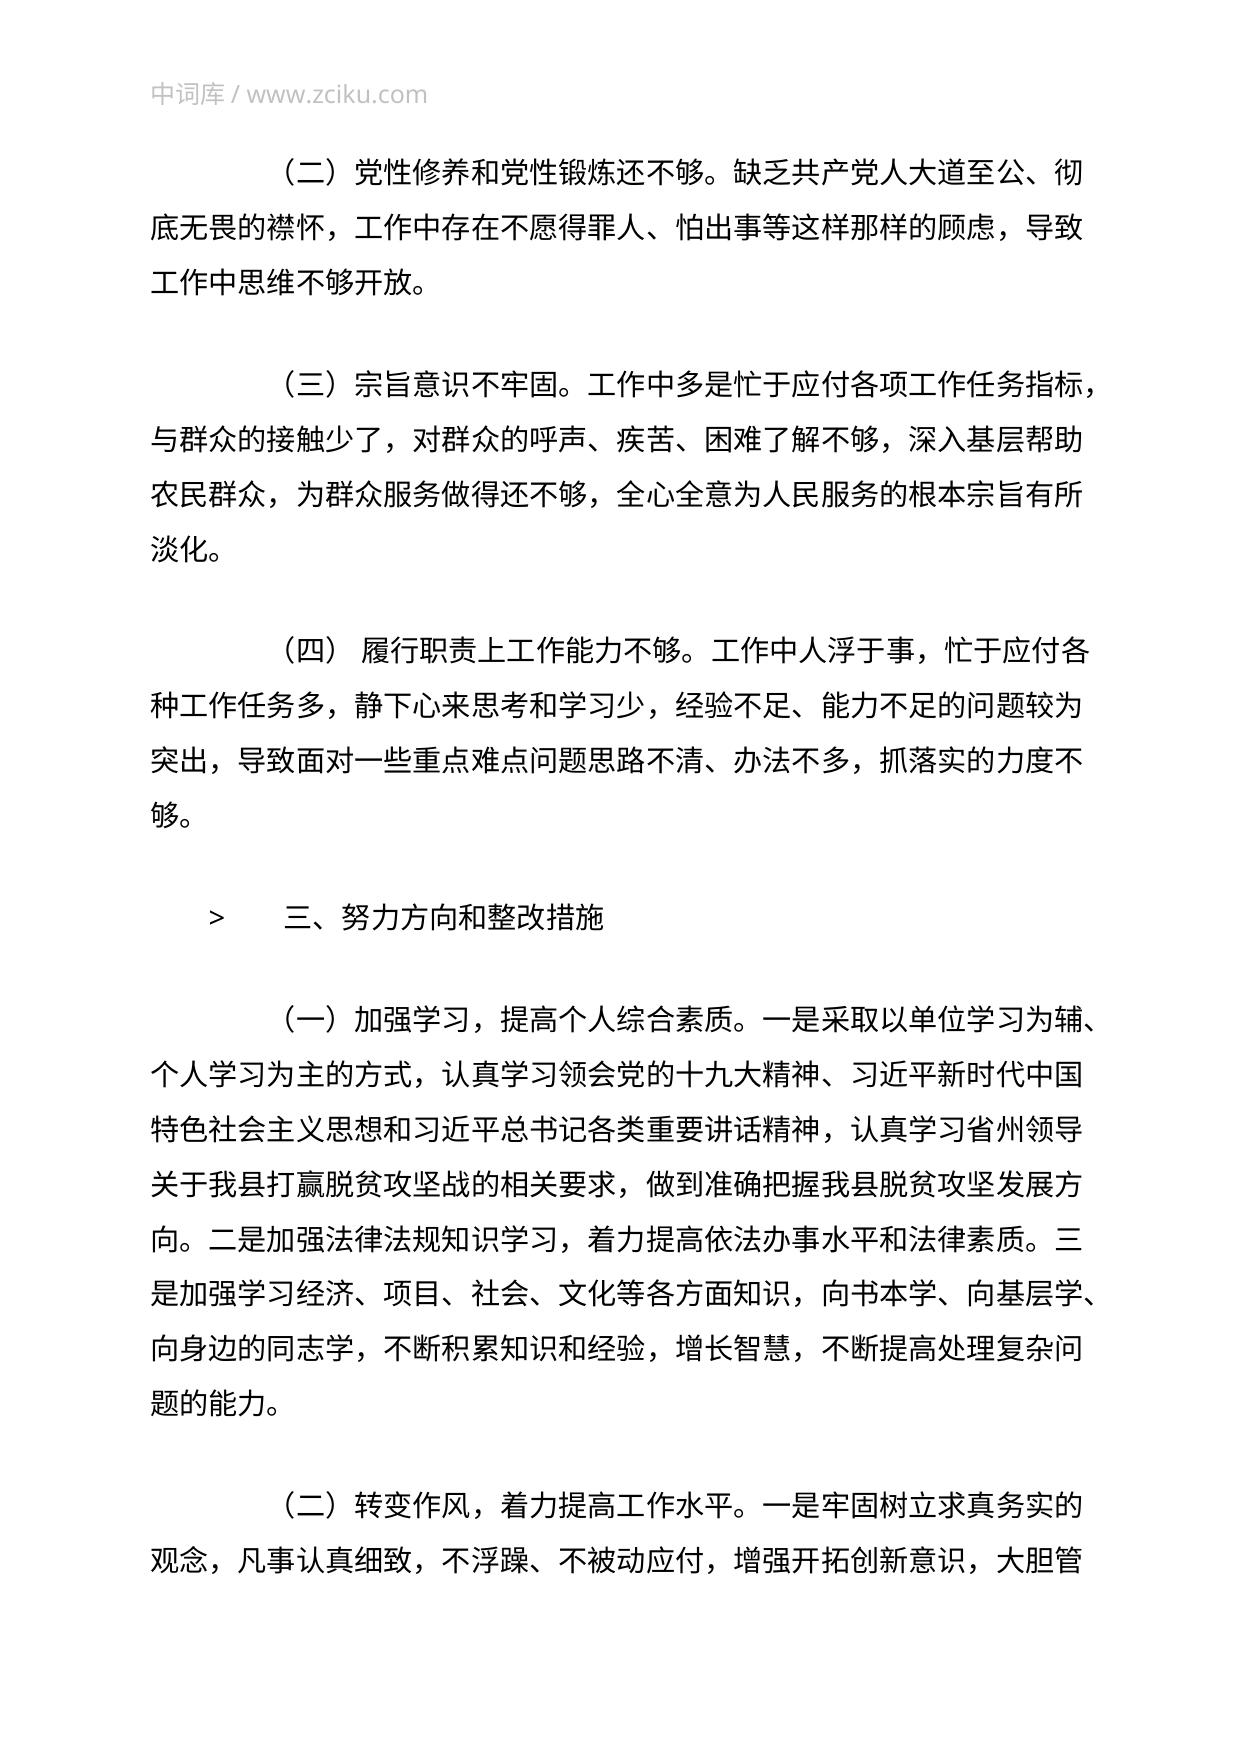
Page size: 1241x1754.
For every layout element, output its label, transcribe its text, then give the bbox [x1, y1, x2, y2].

text （四） 履行职责上工作能力不够。工作中人浮于事，忙于应付各种工作任务多，静下心来思考和学习少，经验不足、能力不足的问题较为突出，导致面对一些重点难点问题思路不清、办法不多，抓落实的力度不够。 [150, 628, 1090, 835]
text （二）党性修养和党性锻炼还不够。缺乏共产党人大道至公、彻底无畏的襟怀，工作中存在不愿得罪人、怕出事等这样那样的顾虑，导致工作中思维不够开放。 [150, 150, 1090, 302]
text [150, 1482, 1090, 1580]
text （一）加强学习，提高个人综合素质。一是采取以单位学习为辅、个人学习为主的方式，认真学习领会党的十九大精神、习近平新时代中国特色社会主义思想和习近平总书记各类重要讲话精神，认真学习省州领导关于我县打赢脱贫攻坚战的相关要求，做到准确把握我县脱贫攻坚发展方向。二是加强法律法规知识学习，着力提高依法办事水平和法律素质。三是加强学习经济、项目、社会、文化等各方面知识，向书本学、向基层学、向身边的同志学，不断积累知识和经验，增长智慧，不断提高处理复杂问题的能力。 [150, 996, 1090, 1423]
text （三）宗旨意识不牢固。工作中多是忙于应付各项工作任务指标，与群众的接触少了，对群众的呼声、疾苦、困难了解不够，深入基层帮助农民群众，为群众服务做得还不够，全心全意为人民服务的根本宗旨有所淡化。 [150, 362, 1090, 568]
text > 三、努力方向和整改措施 [150, 894, 1090, 937]
